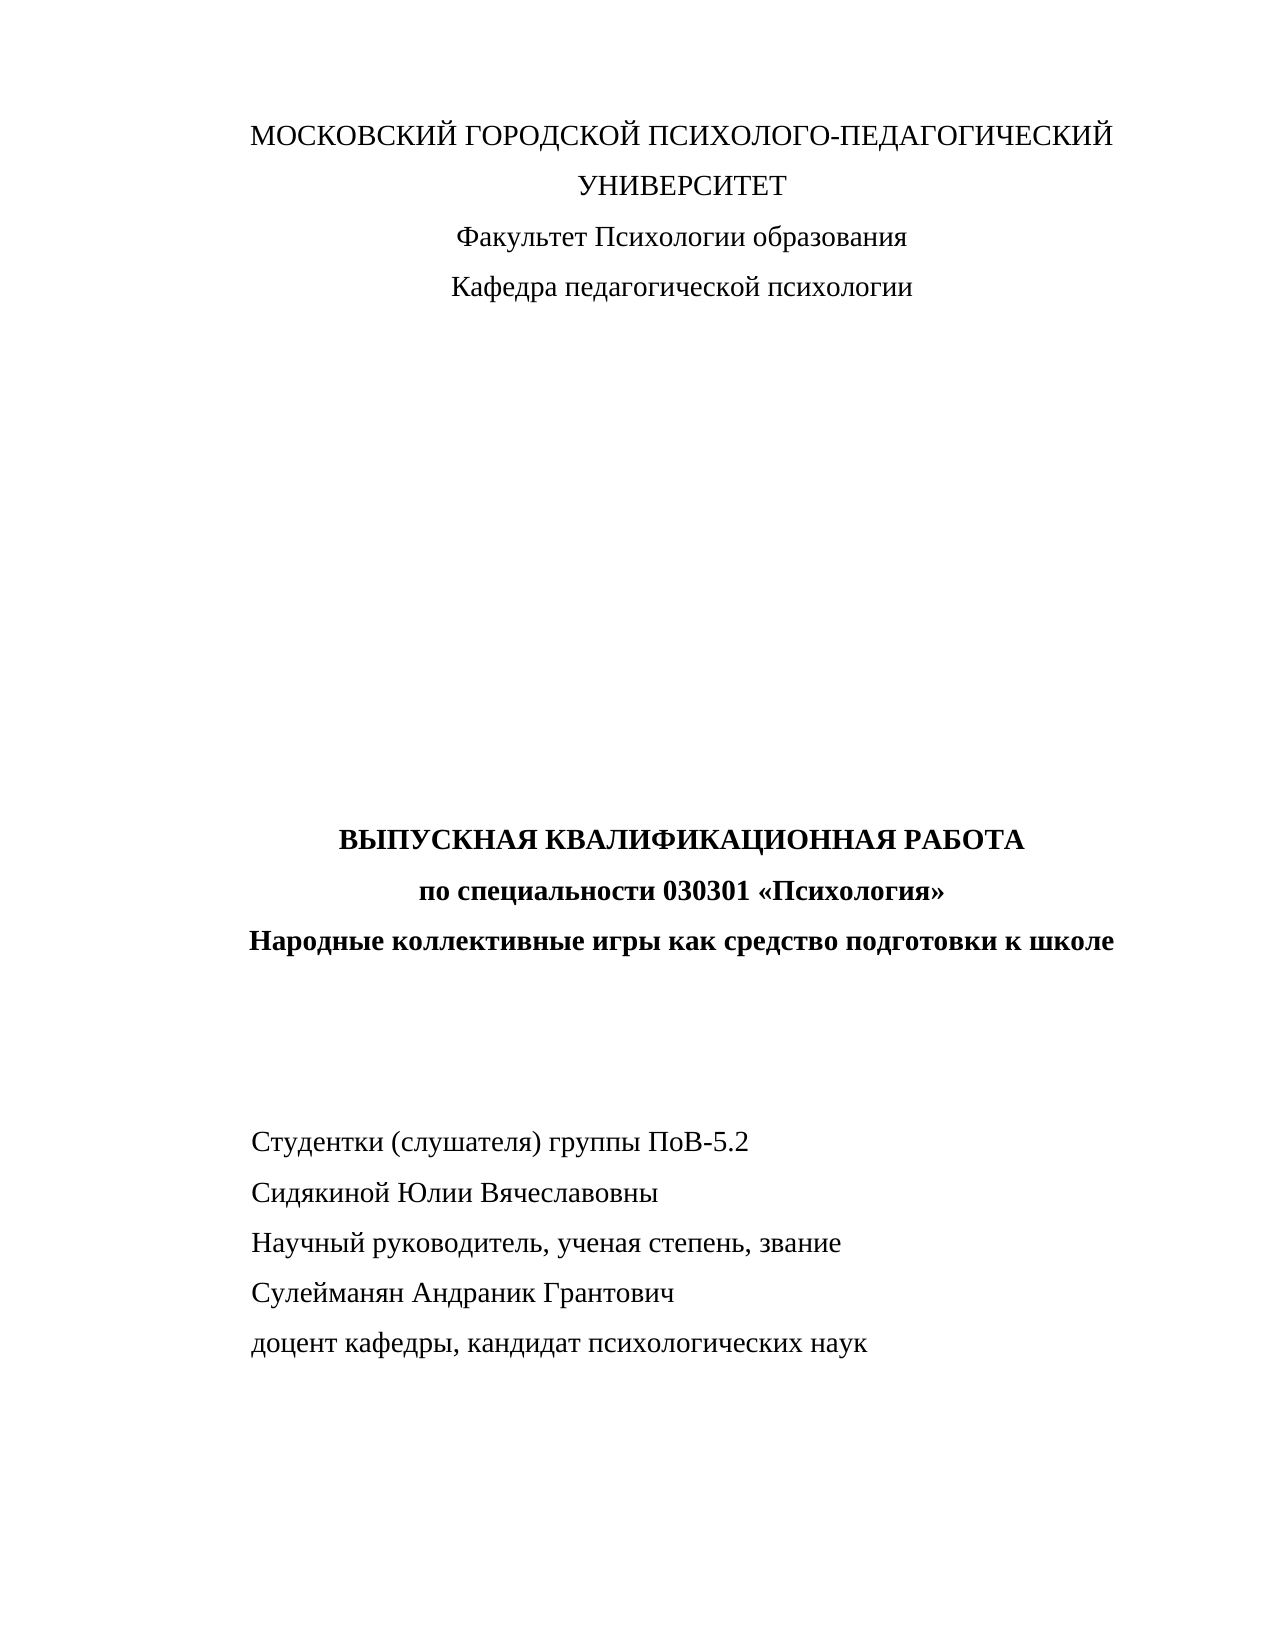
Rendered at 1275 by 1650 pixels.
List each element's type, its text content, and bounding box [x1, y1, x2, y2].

text Студентки (слушателя) группы ПоВ-5.2 [177, 1124, 1186, 1158]
text доцент кафедры, кандидат психологических наук [177, 1326, 1186, 1359]
text Научный руководитель, ученая степень, звание [177, 1225, 1186, 1258]
text Кафедра педагогической психологии [177, 269, 1186, 303]
text Народные коллективные игры как средство подготовки к школе [177, 923, 1186, 957]
text МОСКОВСКИЙ ГОРОДСКОЙ ПСИХОЛОГО-ПЕДАГОГИЧЕСКИЙ УНИВЕРСИТЕТ [177, 118, 1186, 202]
text Сулейманян Андраник Грантович [177, 1275, 1186, 1309]
text Факультет Психологии образования [177, 219, 1186, 252]
text Сидякиной Юлии Вячеславовны [177, 1175, 1186, 1208]
text ВЫПУСКНАЯ КВАЛИФИКАЦИОННАЯ РАБОТА [177, 822, 1186, 856]
text по специальности 030301 «Психология» [177, 873, 1186, 906]
